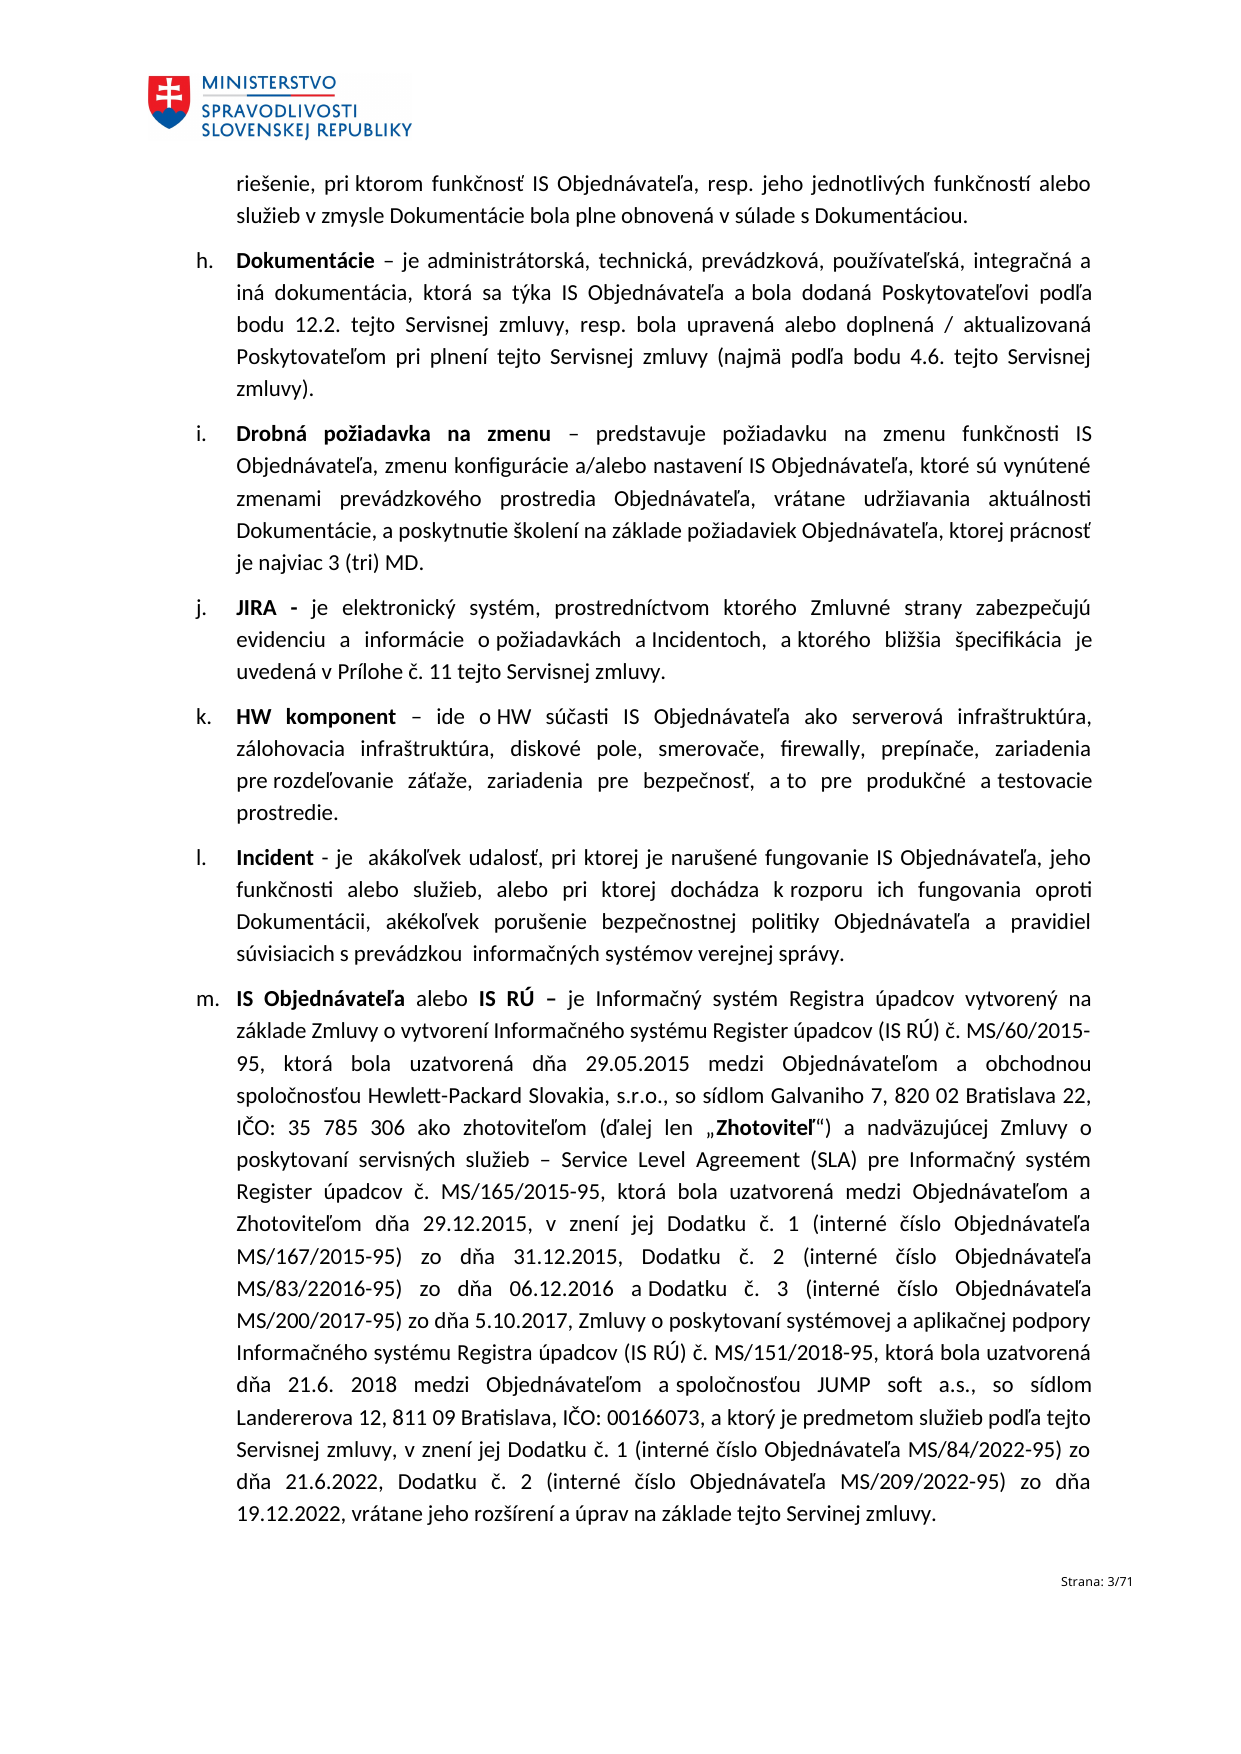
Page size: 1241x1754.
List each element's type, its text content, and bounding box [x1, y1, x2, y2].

list Incident - je akákoľvek udalosť, pri ktorej je narušené fungovanie IS Objednávateľa, jeho funkčnosti alebo služieb, alebo pri ktorej dochádza k rozporu ich fungovania oproti Dokumentácii, akékoľvek porušenie bezpečnostnej politiky Objednávateľa a pravidiel súvisiacich s prevádzkou informačných systémov verejnej správy. [196, 843, 1093, 968]
list IS Objednávateľa alebo IS RÚ – je Informačný systém Registra úpadcov vytvorený na základe Zmluvy o vytvorení Informačného systému Register úpadcov (IS RÚ) č. MS/60/2015-95, ktorá bola uzatvorená dňa 29.05.2015 medzi Objednávateľom a obchodnou spoločnosťou Hewlett-Packard Slovakia, s.r.o., so sídlom Galvaniho 7, 820 02 Bratislava 22, IČO: 35 785 306 ako zhotoviteľom (ďalej len „Zhotoviteľ“) a nadväzujúcej Zmluvy o poskytovaní servisných služieb – Service Level Agreement (SLA) pre Informačný systém Register úpadcov č. MS/165/2015-95, ktorá bola uzatvorená medzi Objednávateľom a Zhotoviteľom dňa 29.12.2015, v znení jej Dodatku č. 1 (interné číslo Objednávateľa MS/167/2015-95) zo dňa 31.12.2015, Dodatku č. 2 (interné číslo Objednávateľa MS/83/22016-95) zo dňa 06.12.2016 a Dodatku č. 3 (interné číslo Objednávateľa MS/200/2017-95) zo dňa 5.10.2017, Zmluvy o poskytovaní systémovej a aplikačnej podpory Informačného systému Registra úpadcov (IS RÚ) č. MS/151/2018-95, ktorá bola uzatvorená dňa 21.6. 2018 medzi Objednávateľom a spoločnosťou JUMP soft a.s., so sídlom Landererova 12, 811 09 Bratislava, IČO: 00166073, a ktorý je predmetom služieb podľa tejto Servisnej zmluvy, v znení jej Dodatku č. 1 (interné číslo Objednávateľa MS/84/2022-95) zo dňa 21.6.2022, Dodatku č. 2 (interné číslo Objednávateľa MS/209/2022-95) zo dňa 19.12.2022, vrátane jeho rozšírení a úprav na základe tejto Servinej zmluvy. [196, 984, 1093, 1527]
list JIRA - je elektronický systém, prostredníctvom ktorého Zmluvné strany zabezpečujú evidenciu a informácie o požiadavkách a Incidentoch, a ktorého bližšia špecifikácia je uvedená v Prílohe č. 11 tejto Servisnej zmluvy. [196, 593, 1093, 685]
list HW komponent – ide o HW súčasti IS Objednávateľa ako serverová infraštruktúra, zálohovacia infraštruktúra, diskové pole, smerovače, firewally, prepínače, zariadenia pre rozdeľovanie záťaže, zariadenia pre bezpečnosť, a to pre produkčné a testovacie prostredie. [196, 702, 1093, 826]
picture [147, 73, 413, 141]
list Drobná požiadavka na zmenu – predstavuje požiadavku na zmenu funkčnosti IS Objednávateľa, zmenu konfigurácie a/alebo nastavení IS Objednávateľa, ktoré sú vynútené zmenami prevádzkového prostredia Objednávateľa, vrátane udržiavania aktuálnosti Dokumentácie, a poskytnutie školení na základe požiadaviek Objednávateľa, ktorej prácnosť je najviac 3 (tri) MD. [196, 419, 1093, 576]
list Dokumentácie – je administrátorská, technická, prevádzková, používateľská, integračná a iná dokumentácia, ktorá sa týka IS Objednávateľa a bola dodaná Poskytovateľovi podľa bodu 12.2. tejto Servisnej zmluvy, resp. bola upravená alebo doplnená / aktualizovaná Poskytovateľom pri plnení tejto Servisnej zmluvy (najmä podľa bodu 4.6. tejto Servisnej zmluvy). [196, 246, 1093, 403]
